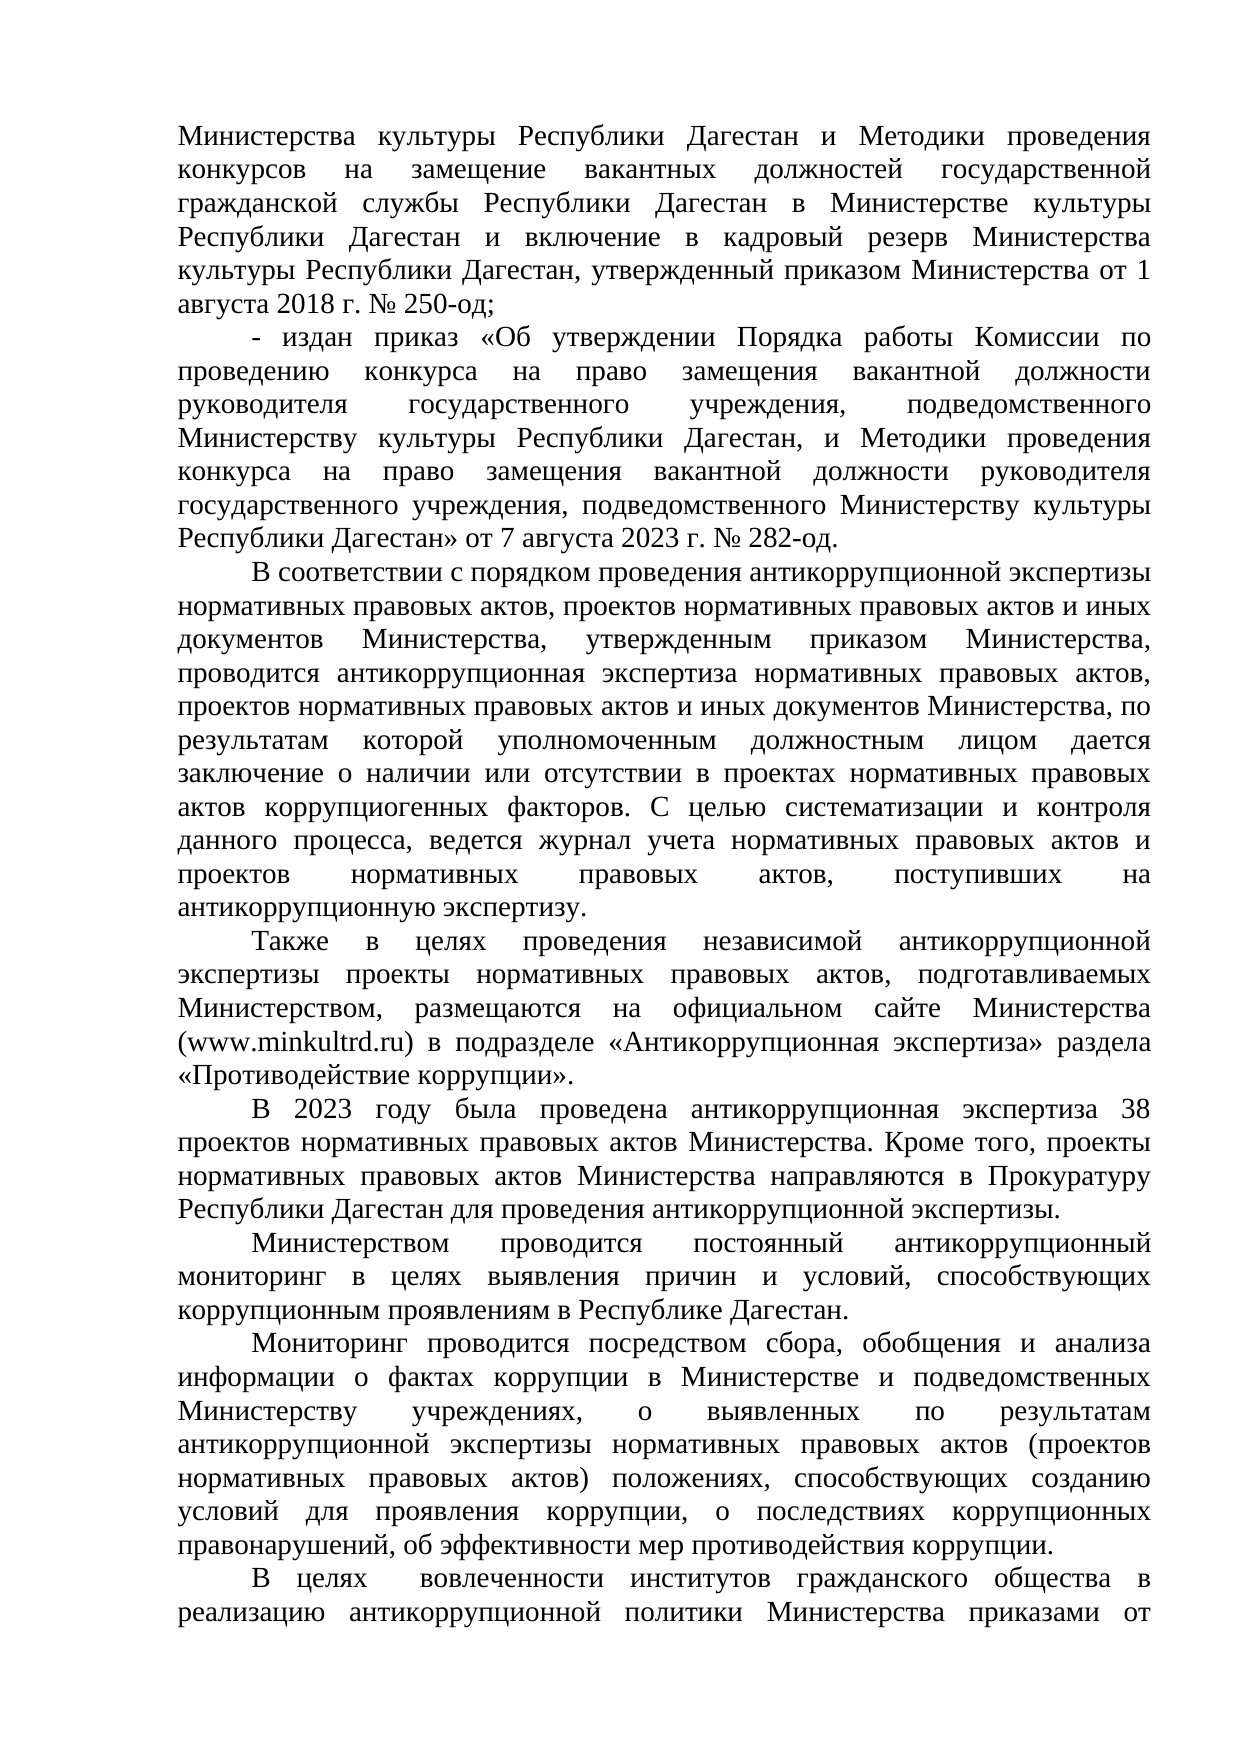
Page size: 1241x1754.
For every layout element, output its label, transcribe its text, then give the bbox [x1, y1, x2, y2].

text В 2023 году была проведена антикоррупционная экспертиза 38 проектов нормативных правовых актов Министерства. Кроме того, проекты нормативных правовых актов Министерства направляются в Прокуратуру Республики Дагестан для проведения антикоррупционной экспертизы. [177, 1091, 1152, 1225]
text Также в целях проведения независимой антикоррупционной экспертизы проекты нормативных правовых актов, подготавливаемых Министерством, размещаются на официальном сайте Министерства (www.minkultrd.ru) в подразделе «Антикоррупционная экспертиза» раздела «Противодействие коррупции». [177, 923, 1152, 1091]
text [177, 1560, 1152, 1627]
text Мониторинг проводится посредством сбора, обобщения и анализа информации о фактах коррупции в Министерстве и подведомственных Министерству учреждениях, о выявленных по результатам антикоррупционной экспертизы нормативных правовых актов (проектов нормативных правовых актов) положениях, способствующих созданию условий для проявления коррупции, о последствиях коррупционных правонарушений, об эффективности мер противодействия коррупции. [177, 1326, 1152, 1560]
text Министерством проводится постоянный антикоррупционный мониторинг в целях выявления причин и условий, способствующих коррупционным проявлениям в Республике Дагестан. [177, 1225, 1152, 1326]
text В соответствии с порядком проведения антикоррупционной экспертизы нормативных правовых актов, проектов нормативных правовых актов и иных документов Министерства, утвержденным приказом Министерства, проводится антикоррупционная экспертиза нормативных правовых актов, проектов нормативных правовых актов и иных документов Министерства, по результатам которой уполномоченным должностным лицом дается заключение о наличии или отсутствии в проектах нормативных правовых актов коррупциогенных факторов. С целью систематизации и контроля данного процесса, ведется журнал учета нормативных правовых актов и проектов нормативных правовых актов, поступивших на антикоррупционную экспертизу. [177, 554, 1152, 923]
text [177, 118, 1152, 319]
text - издан приказ «Об утверждении Порядка работы Комиссии по проведению конкурса на право замещения вакантной должности руководителя государственного учреждения, подведомственного Министерству культуры Республики Дагестан, и Методики проведения конкурса на право замещения вакантной должности руководителя государственного учреждения, подведомственного Министерству культуры Республики Дагестан» от 7 августа 2023 г. № 282-од. [177, 319, 1152, 554]
